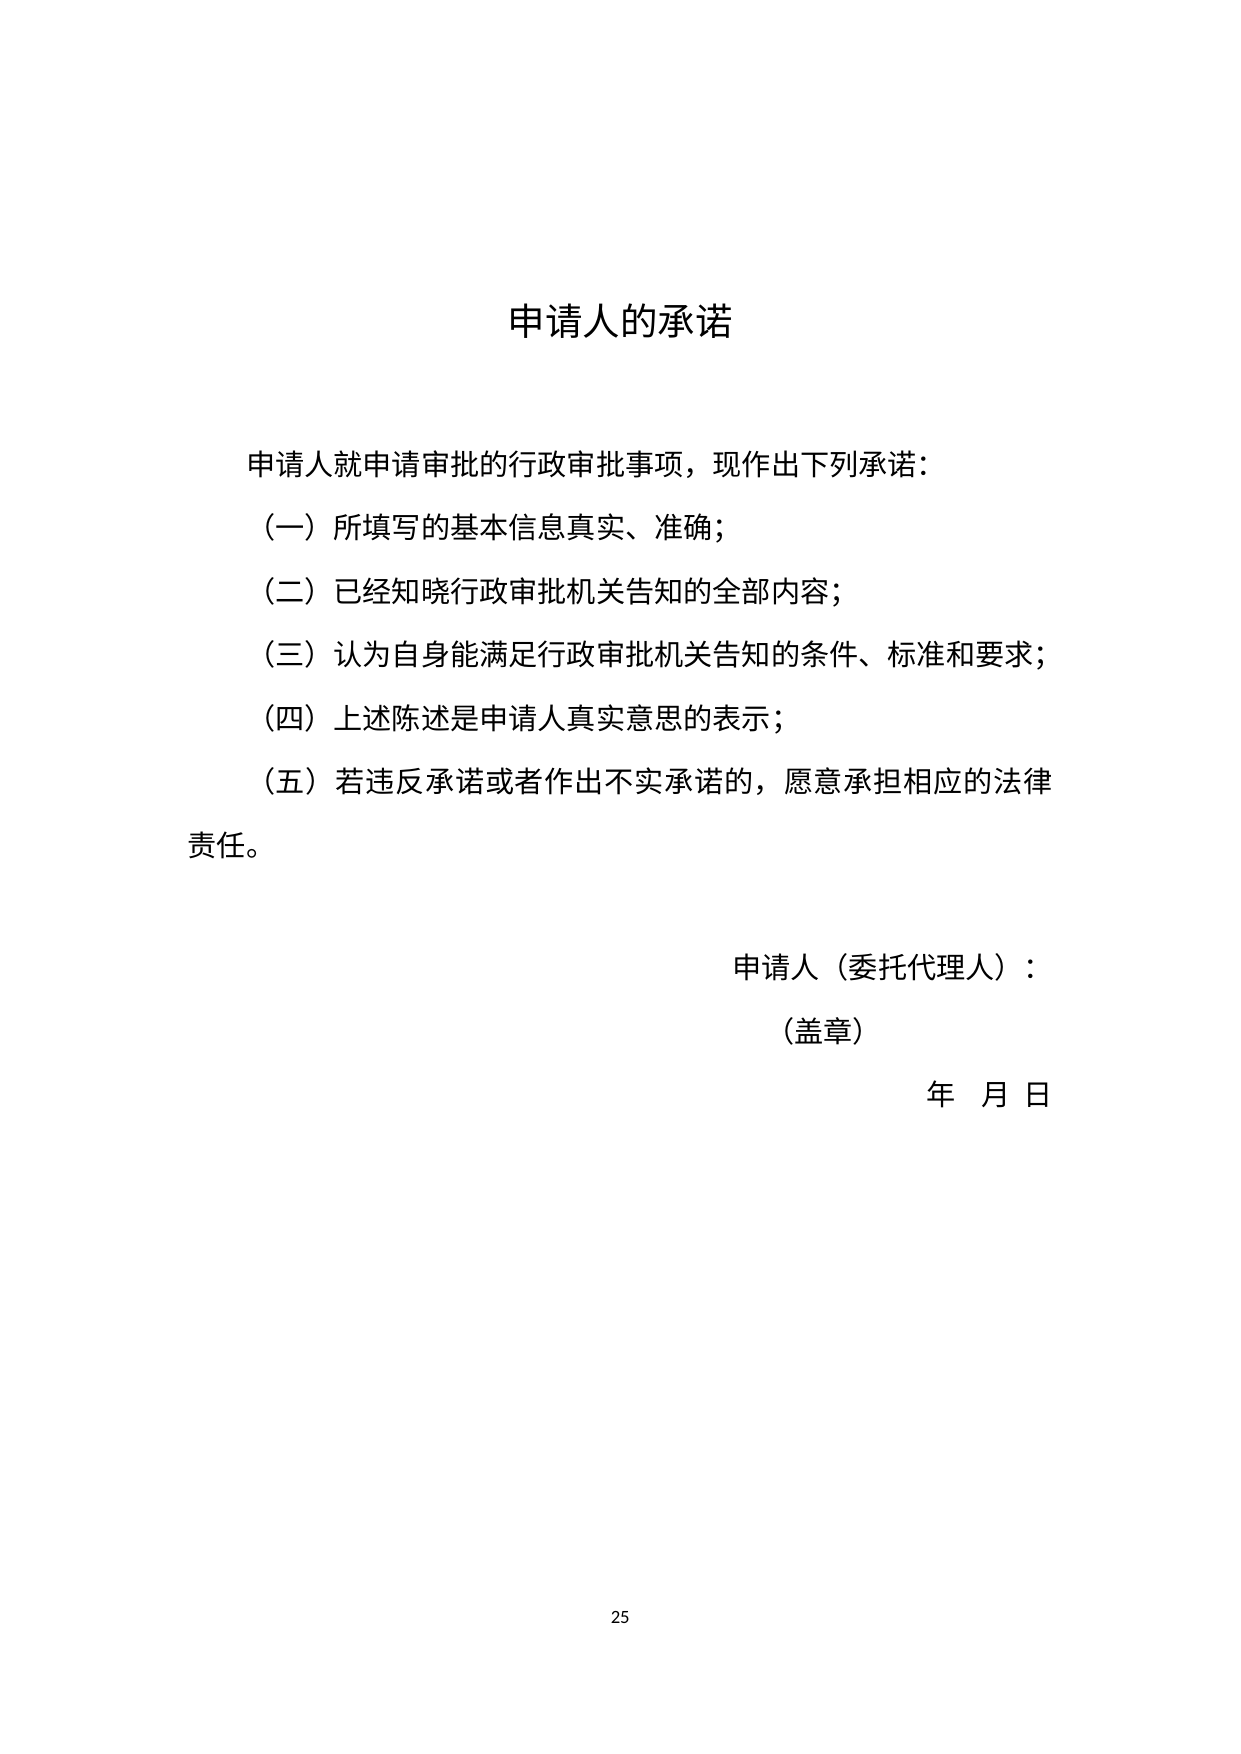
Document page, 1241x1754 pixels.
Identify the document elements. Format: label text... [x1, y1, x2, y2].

text 申请人就申请审批的行政审批事项，现作出下列承诺： [187, 441, 1053, 484]
text （一）所填写的基本信息真实、准确； [187, 505, 1053, 547]
text 申请人（委托代理人）： [187, 945, 1053, 987]
text （五）若违反承诺或者作出不实承诺的，愿意承担相应的法律责任。 [187, 759, 1053, 864]
text （四）上述陈述是申请人真实意思的表示； [187, 695, 1053, 737]
text 年 月 日 [187, 1072, 1053, 1114]
text （二）已经知晓行政审批机关告知的全部内容； [187, 568, 1053, 611]
text 申请人的承诺 [187, 291, 1053, 346]
text （盖章） [187, 1008, 882, 1051]
text （三）认为自身能满足行政审批机关告知的条件、标准和要求； [187, 632, 1053, 674]
